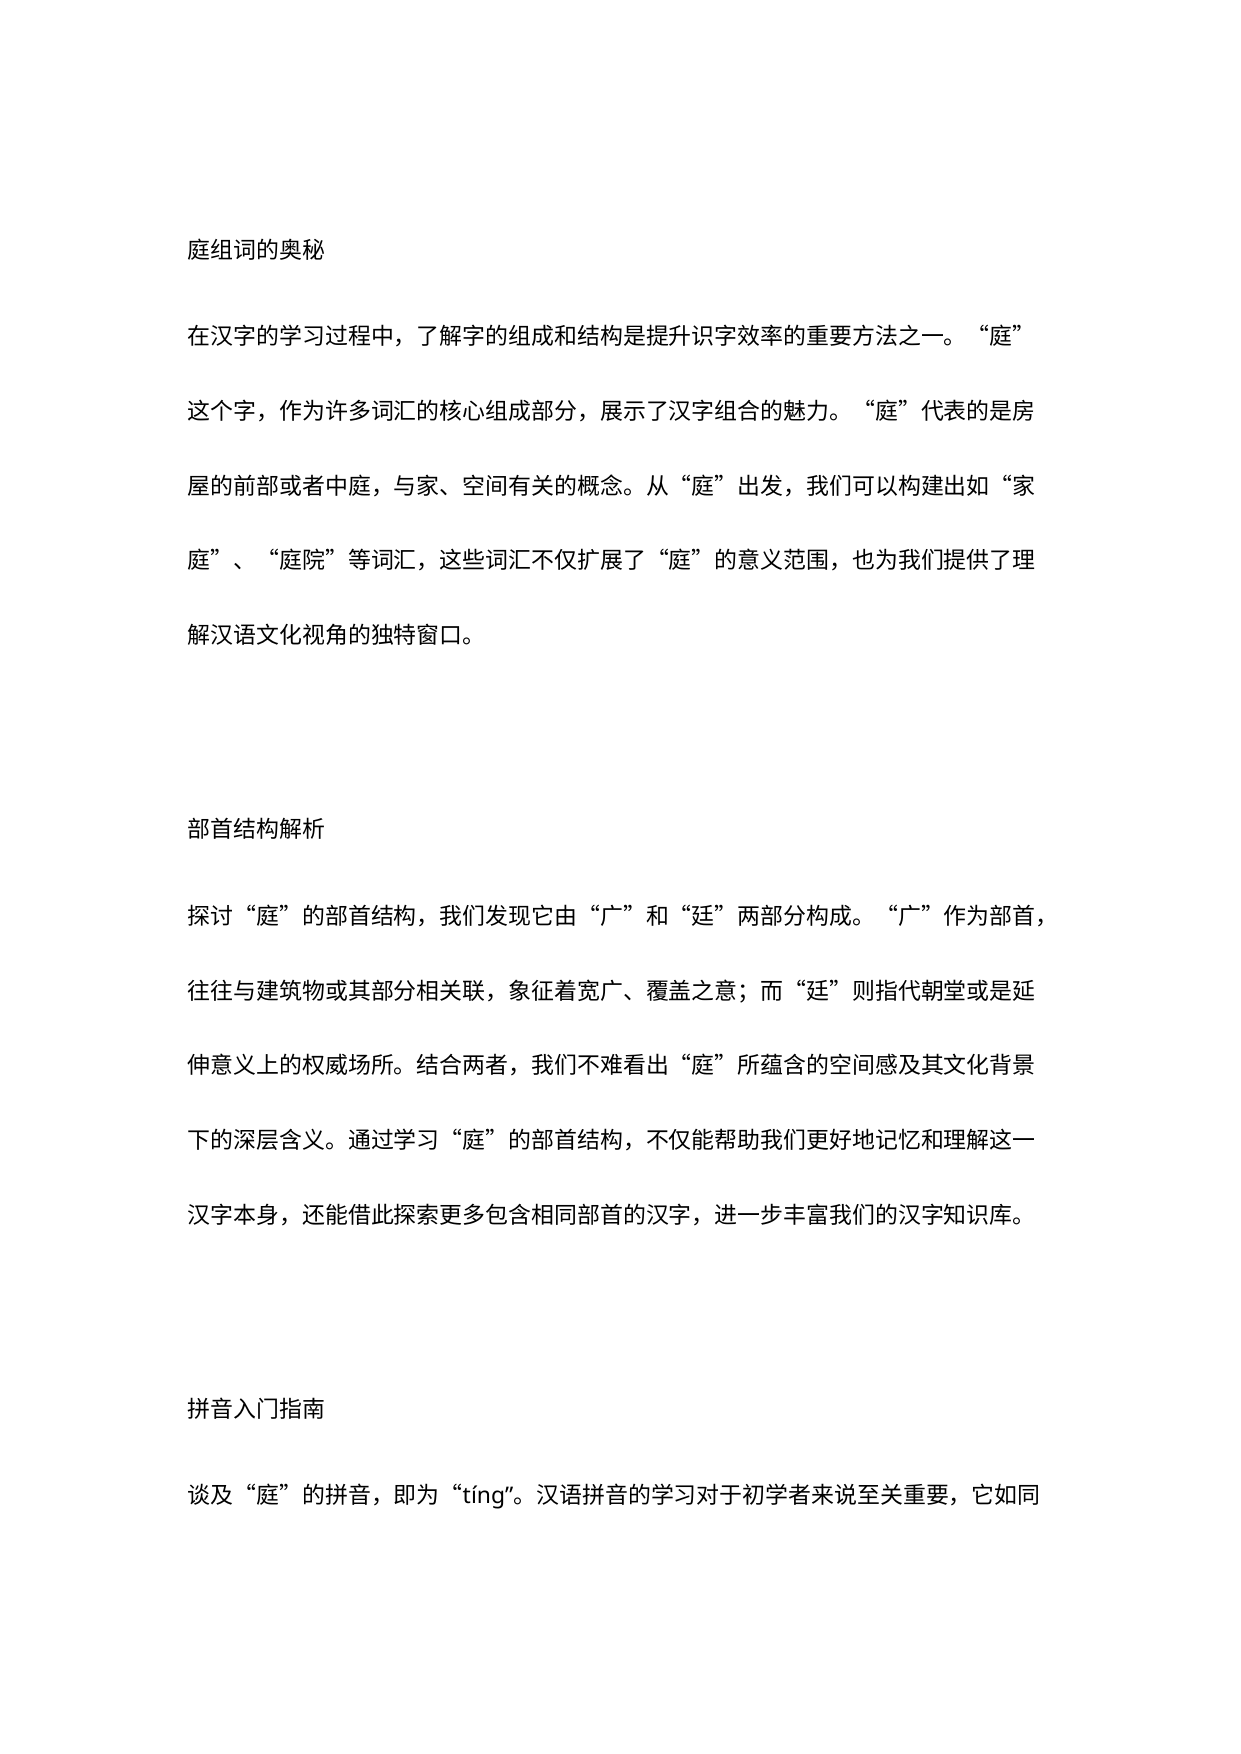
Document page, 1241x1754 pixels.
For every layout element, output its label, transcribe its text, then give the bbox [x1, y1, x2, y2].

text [187, 1462, 1053, 1527]
text 拼音入门指南 [187, 1375, 1053, 1440]
text 探讨“庭”的部首结构，我们发现它由“广”和“廷”两部分构成。“广”作为部首，往往与建筑物或其部分相关联，象征着宽广、覆盖之意；而“廷”则指代朝堂或是延伸意义上的权威场所。结合两者，我们不难看出“庭”所蕴含的空间感及其文化背景下的深层含义。通过学习“庭”的部首结构，不仅能帮助我们更好地记忆和理解这一汉字本身，还能借此探索更多包含相同部首的汉字，进一步丰富我们的汉字知识库。 [187, 882, 1053, 1246]
text 在汉字的学习过程中，了解字的组成和结构是提升识字效率的重要方法之一。“庭”这个字，作为许多词汇的核心组成部分，展示了汉字组合的魅力。“庭”代表的是房屋的前部或者中庭，与家、空间有关的概念。从“庭”出发，我们可以构建出如“家庭”、“庭院”等词汇，这些词汇不仅扩展了“庭”的意义范围，也为我们提供了理解汉语文化视角的独特窗口。 [187, 302, 1053, 666]
text 部首结构解析 [187, 795, 1053, 860]
text 庭组词的奥秘 [187, 216, 1053, 281]
